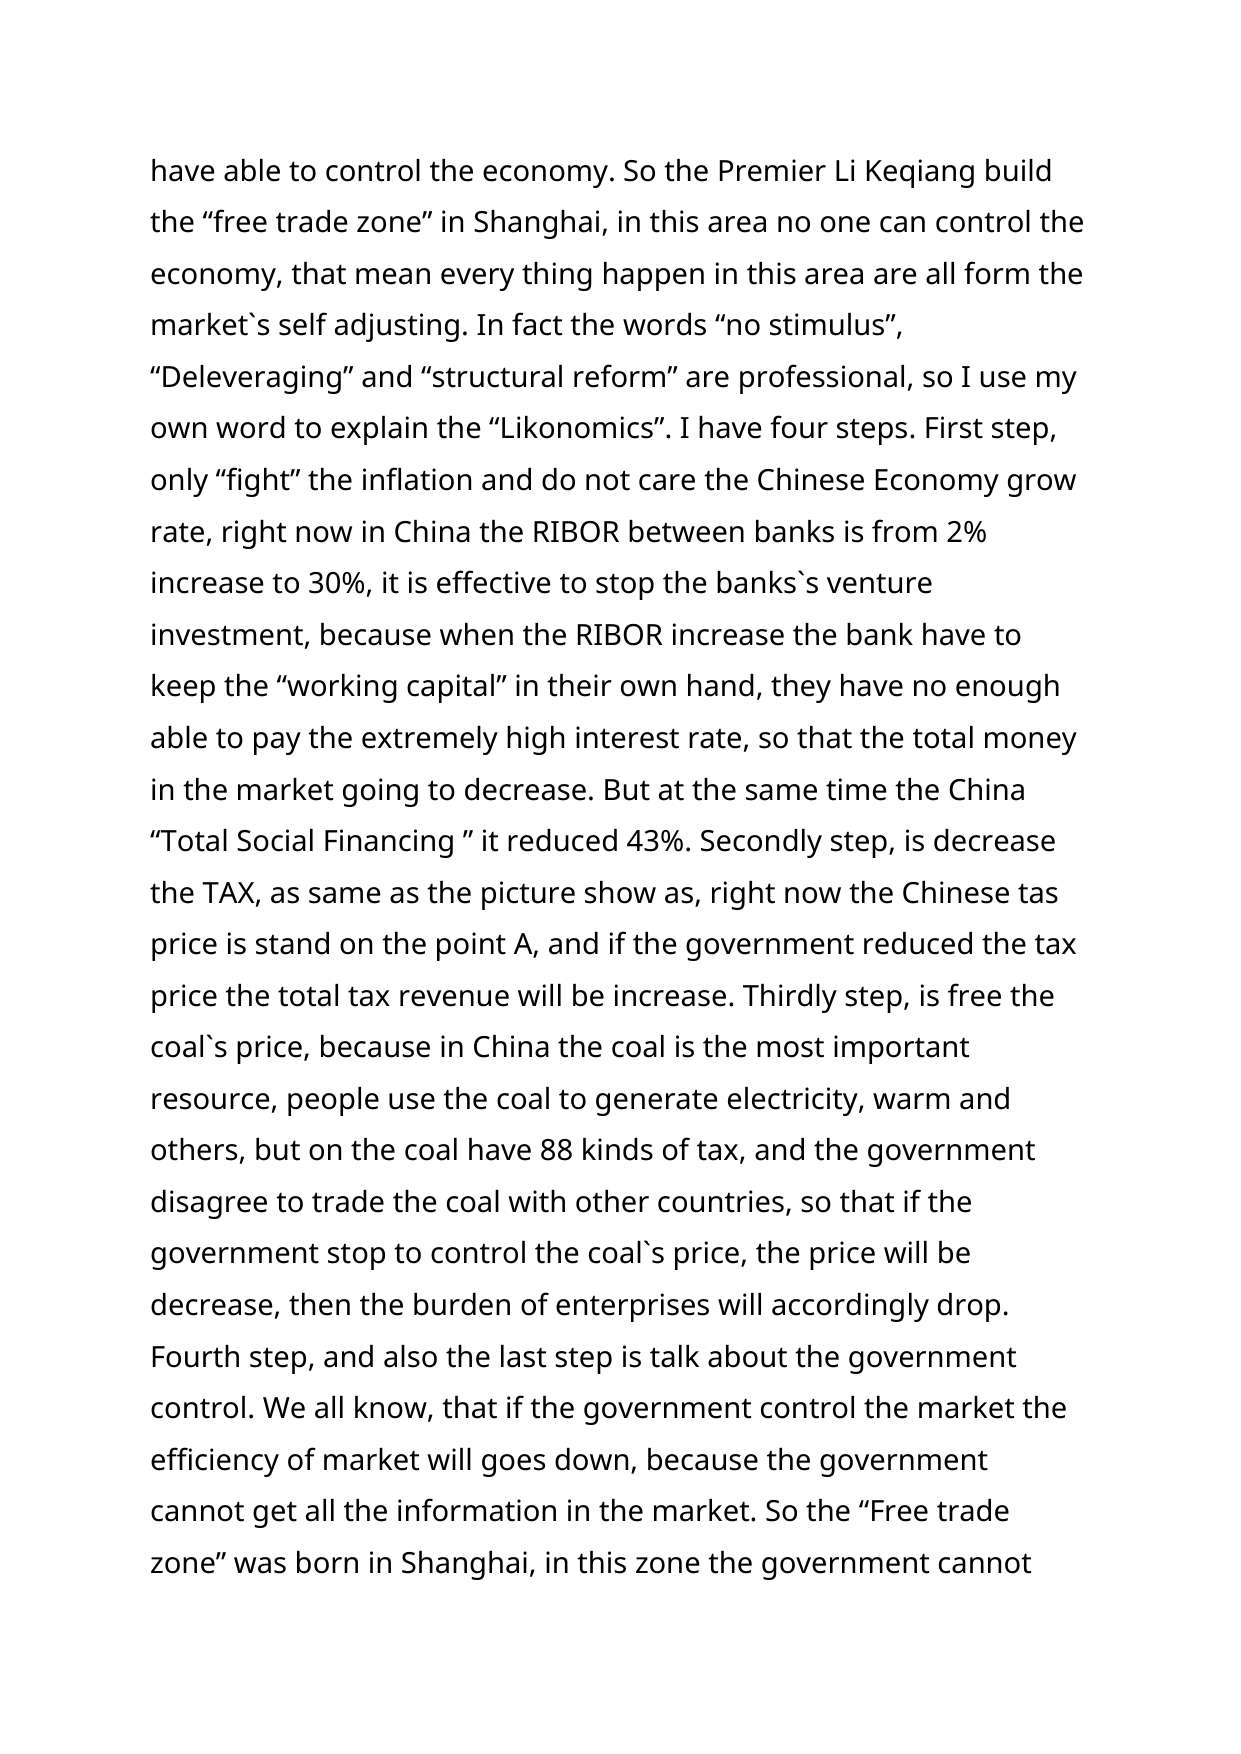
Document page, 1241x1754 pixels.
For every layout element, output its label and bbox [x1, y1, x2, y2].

text [150, 150, 1090, 1582]
